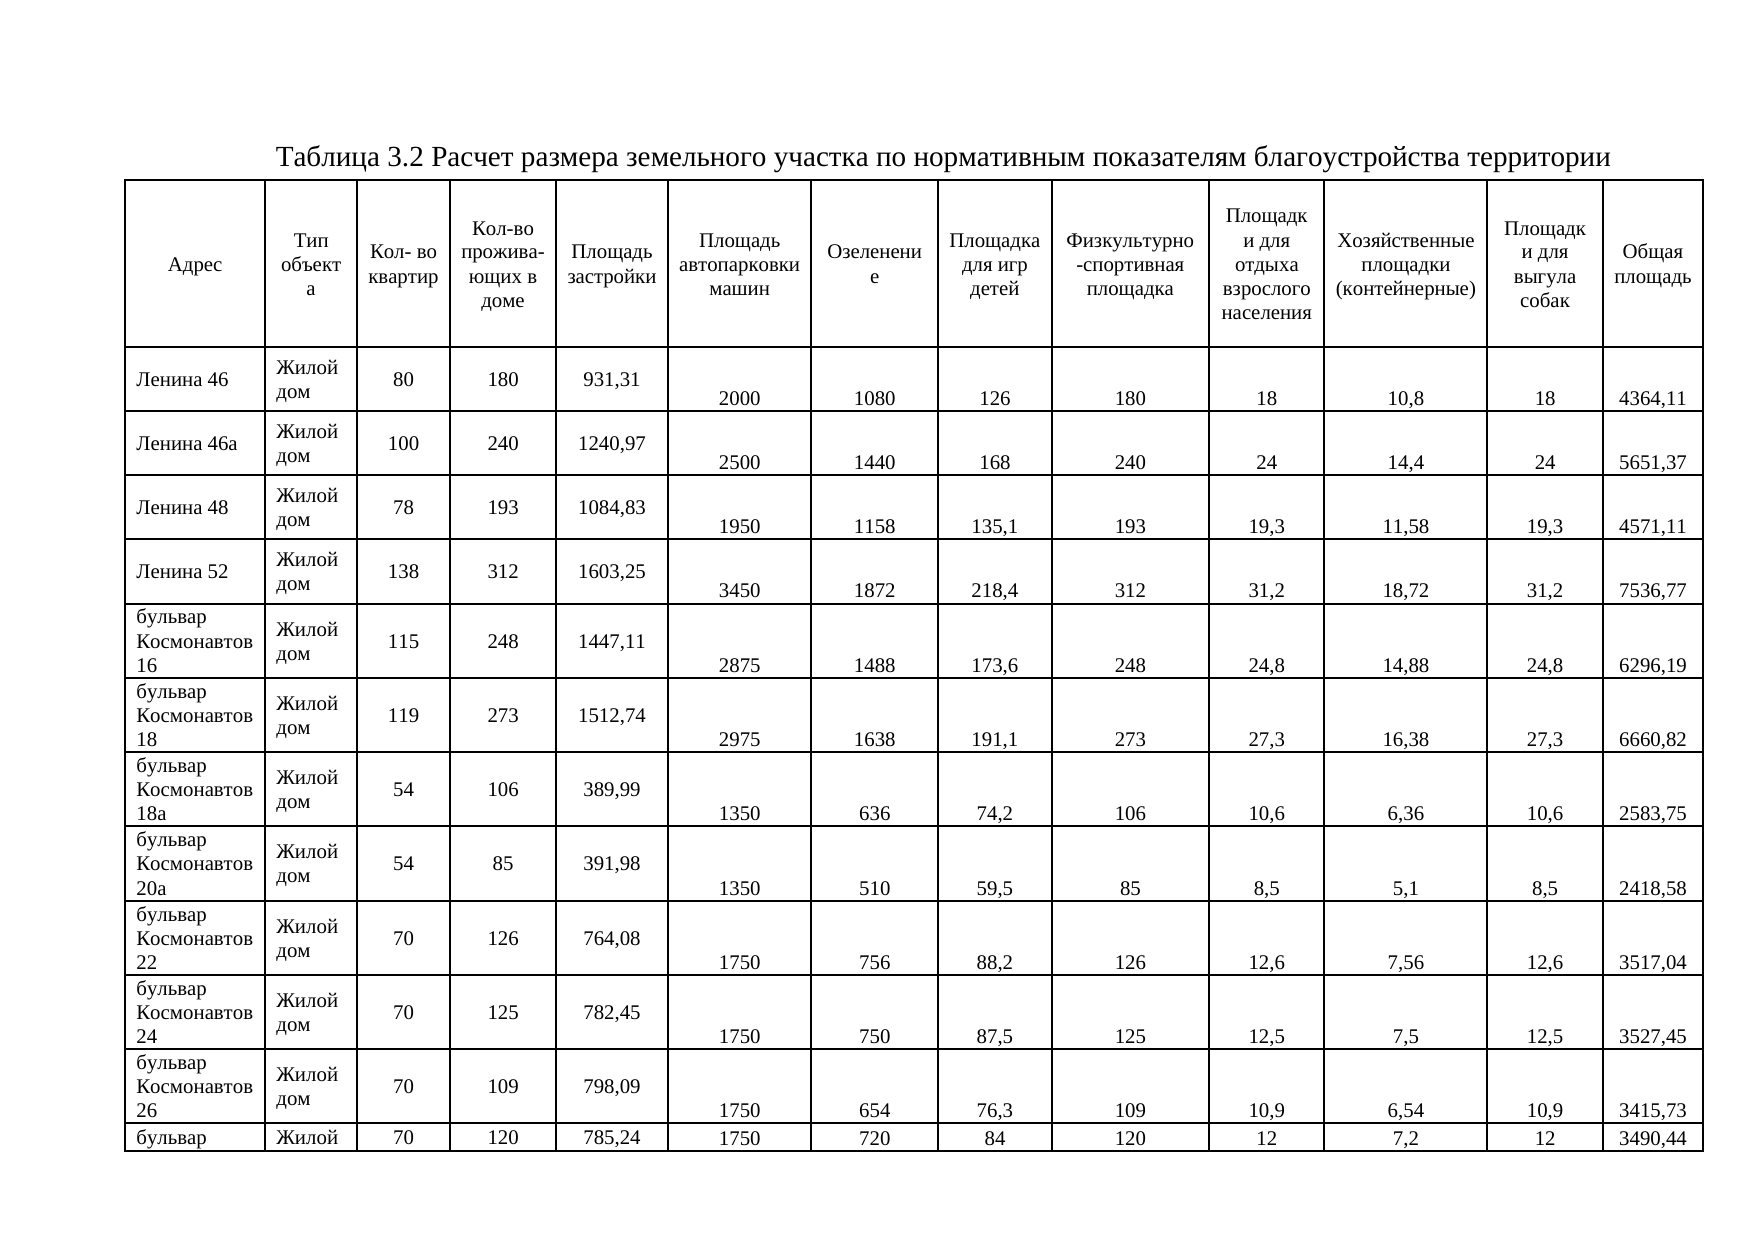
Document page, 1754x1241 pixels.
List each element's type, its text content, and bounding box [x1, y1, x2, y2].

table_cell 126 [939, 348, 1051, 410]
table_cell Ленина 52 [126, 540, 264, 602]
table_cell 76,3 [939, 1050, 1051, 1122]
table_header Площадь застройки [557, 181, 667, 346]
table_cell 106 [451, 753, 555, 825]
table_cell 193 [451, 476, 555, 538]
table_cell 70 [358, 902, 449, 974]
table_cell 12,5 [1210, 976, 1323, 1048]
table_cell 100 [358, 412, 449, 474]
table_cell 10,9 [1488, 1050, 1602, 1122]
table_cell 312 [451, 540, 555, 602]
table_cell 1872 [812, 540, 937, 602]
table_cell бульвар Космонавтов 20а [126, 827, 264, 899]
table_cell 6296,19 [1604, 605, 1702, 677]
table_cell 24,8 [1210, 605, 1323, 677]
table_header Кол- во квартир [358, 181, 449, 346]
table_cell 18 [1488, 348, 1602, 410]
table_cell 12,6 [1488, 902, 1602, 974]
table_cell 19,3 [1210, 476, 1323, 538]
table_cell 2583,75 [1604, 753, 1702, 825]
table_cell 3415,73 [1604, 1050, 1702, 1122]
table_cell 54 [358, 827, 449, 899]
table_cell 80 [358, 348, 449, 410]
table_cell 1750 [669, 1124, 810, 1149]
table_cell 70 [358, 976, 449, 1048]
table_cell Жилой дом [266, 605, 356, 677]
table_cell 10,6 [1210, 753, 1323, 825]
table_cell 24,8 [1488, 605, 1602, 677]
table_cell 85 [451, 827, 555, 899]
table_cell 191,1 [939, 679, 1051, 751]
table_cell 54 [358, 753, 449, 825]
table_cell 756 [812, 902, 937, 974]
table_cell 74,2 [939, 753, 1051, 825]
table_cell 510 [812, 827, 937, 899]
table_cell 1750 [669, 976, 810, 1048]
table_cell 12,6 [1210, 902, 1323, 974]
table_cell 115 [358, 605, 449, 677]
table_header Общая площадь [1604, 181, 1702, 346]
table_cell 31,2 [1210, 540, 1323, 602]
table_cell 391,98 [557, 827, 667, 899]
table_cell 636 [812, 753, 937, 825]
table_cell Жилой дом [266, 976, 356, 1048]
table_cell 84 [939, 1124, 1051, 1149]
table_cell 931,31 [557, 348, 667, 410]
table_cell Жилой дом [266, 902, 356, 974]
table_cell 248 [1053, 605, 1208, 677]
table_cell бульвар Космонавтов 18 [126, 679, 264, 751]
text Таблица 3.2 Расчет размера земельного участка по нормативным показателям благоустройства территории [192, 139, 1636, 173]
table_header Тип объекта [266, 181, 356, 346]
table_header Озеленение [812, 181, 937, 346]
table_cell 8,5 [1488, 827, 1602, 899]
table_cell 24 [1488, 412, 1602, 474]
table_cell 126 [1053, 902, 1208, 974]
table_cell 3517,04 [1604, 902, 1702, 974]
table_cell Жилой дом [266, 827, 356, 899]
table_cell 3490,44 [1604, 1124, 1702, 1149]
table_cell 2500 [669, 412, 810, 474]
table_cell 273 [1053, 679, 1208, 751]
table_cell Жилой дом [266, 679, 356, 751]
table_cell 1512,74 [557, 679, 667, 751]
table_cell 126 [451, 902, 555, 974]
table_cell 389,99 [557, 753, 667, 825]
table_cell Жилой дом [266, 540, 356, 602]
table_cell 8,5 [1210, 827, 1323, 899]
table_cell 125 [1053, 976, 1208, 1048]
table_cell 120 [1053, 1124, 1208, 1149]
table_cell 785,24 [557, 1124, 667, 1149]
table_cell бульвар Космонавтов 26 [126, 1050, 264, 1122]
table_cell 180 [1053, 348, 1208, 410]
table_cell бульвар Космонавтов 18а [126, 753, 264, 825]
table_cell 173,6 [939, 605, 1051, 677]
table_cell 1158 [812, 476, 937, 538]
table_cell 1080 [812, 348, 937, 410]
table_cell 18 [1210, 348, 1323, 410]
table_cell 720 [812, 1124, 937, 1149]
table_cell 248 [451, 605, 555, 677]
table_cell 7,5 [1325, 976, 1486, 1048]
table_cell 1950 [669, 476, 810, 538]
table_cell 6660,82 [1604, 679, 1702, 751]
table_cell 138 [358, 540, 449, 602]
table_cell 14,4 [1325, 412, 1486, 474]
table_cell Жилой дом [266, 412, 356, 474]
table_cell 70 [358, 1050, 449, 1122]
table_cell 2000 [669, 348, 810, 410]
table_cell 6,54 [1325, 1050, 1486, 1122]
table_cell 70 [358, 1124, 449, 1149]
table_cell 3527,45 [1604, 976, 1702, 1048]
table_cell 1440 [812, 412, 937, 474]
table_cell 27,3 [1488, 679, 1602, 751]
table_cell 3450 [669, 540, 810, 602]
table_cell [126, 1124, 264, 1149]
table_cell 654 [812, 1050, 937, 1122]
table_cell бульвар Космонавтов 16 [126, 605, 264, 677]
table_cell 2875 [669, 605, 810, 677]
table_cell 1350 [669, 753, 810, 825]
table_cell Ленина 46а [126, 412, 264, 474]
table_cell 106 [1053, 753, 1208, 825]
table_cell 750 [812, 976, 937, 1048]
table_header Физкультурно-спортивная площадка [1053, 181, 1208, 346]
table_cell 109 [451, 1050, 555, 1122]
table_header Кол-во прожива- ющих в доме [451, 181, 555, 346]
table_cell 12 [1488, 1124, 1602, 1149]
table_cell 240 [1053, 412, 1208, 474]
table_cell 798,09 [557, 1050, 667, 1122]
table_cell 218,4 [939, 540, 1051, 602]
table_cell бульвар Космонавтов 24 [126, 976, 264, 1048]
table_cell 1638 [812, 679, 937, 751]
table_cell 7536,77 [1604, 540, 1702, 602]
table_cell 16,38 [1325, 679, 1486, 751]
table_cell 19,3 [1488, 476, 1602, 538]
table_header Площадки для отдыха взрослого населения [1210, 181, 1323, 346]
table_cell 7,2 [1325, 1124, 1486, 1149]
table_cell 273 [451, 679, 555, 751]
table_cell 4364,11 [1604, 348, 1702, 410]
table_cell 1350 [669, 827, 810, 899]
table_cell 14,88 [1325, 605, 1486, 677]
table_cell 7,56 [1325, 902, 1486, 974]
table_cell 24 [1210, 412, 1323, 474]
table_cell 120 [451, 1124, 555, 1149]
table_cell 312 [1053, 540, 1208, 602]
table_cell 10,8 [1325, 348, 1486, 410]
table_cell 1488 [812, 605, 937, 677]
table_cell Жилой дом [266, 348, 356, 410]
table_cell 764,08 [557, 902, 667, 974]
table_cell 88,2 [939, 902, 1051, 974]
table_cell 1750 [669, 902, 810, 974]
table_cell 782,45 [557, 976, 667, 1048]
table_cell 135,1 [939, 476, 1051, 538]
table_cell 4571,11 [1604, 476, 1702, 538]
table_cell 125 [451, 976, 555, 1048]
table_cell 168 [939, 412, 1051, 474]
table_cell Жилой дом [266, 1124, 356, 1149]
table_cell 10,9 [1210, 1050, 1323, 1122]
table_cell 180 [451, 348, 555, 410]
table_cell 27,3 [1210, 679, 1323, 751]
table_cell 12,5 [1488, 976, 1602, 1048]
table_cell 87,5 [939, 976, 1051, 1048]
table_header Площадки для выгула собак [1488, 181, 1602, 346]
table_cell 11,58 [1325, 476, 1486, 538]
table_cell 10,6 [1488, 753, 1602, 825]
table_cell бульвар Космонавтов 22 [126, 902, 264, 974]
table_cell 1603,25 [557, 540, 667, 602]
table_header Хозяйственные площадки (контейнерные) [1325, 181, 1486, 346]
table_cell 18,72 [1325, 540, 1486, 602]
table_cell 85 [1053, 827, 1208, 899]
table_cell 6,36 [1325, 753, 1486, 825]
table_cell 1750 [669, 1050, 810, 1122]
table_cell Жилой дом [266, 753, 356, 825]
table_cell 109 [1053, 1050, 1208, 1122]
table_cell 193 [1053, 476, 1208, 538]
table_cell 1084,83 [557, 476, 667, 538]
table_cell 240 [451, 412, 555, 474]
table_cell 5651,37 [1604, 412, 1702, 474]
table_cell 119 [358, 679, 449, 751]
table_cell 78 [358, 476, 449, 538]
table_cell Ленина 46 [126, 348, 264, 410]
table_cell 1447,11 [557, 605, 667, 677]
table_cell Ленина 48 [126, 476, 264, 538]
table_cell 2975 [669, 679, 810, 751]
table_cell 12 [1210, 1124, 1323, 1149]
table_cell 5,1 [1325, 827, 1486, 899]
table_cell 1240,97 [557, 412, 667, 474]
table_cell Жилой дом [266, 1050, 356, 1122]
table_header Площадка для игр детей [939, 181, 1051, 346]
table_header Площадь автопарковки машин [669, 181, 810, 346]
table_cell 59,5 [939, 827, 1051, 899]
table_cell Жилой дом [266, 476, 356, 538]
table_header Адрес [126, 181, 264, 346]
table_cell 31,2 [1488, 540, 1602, 602]
table_cell 2418,58 [1604, 827, 1702, 899]
